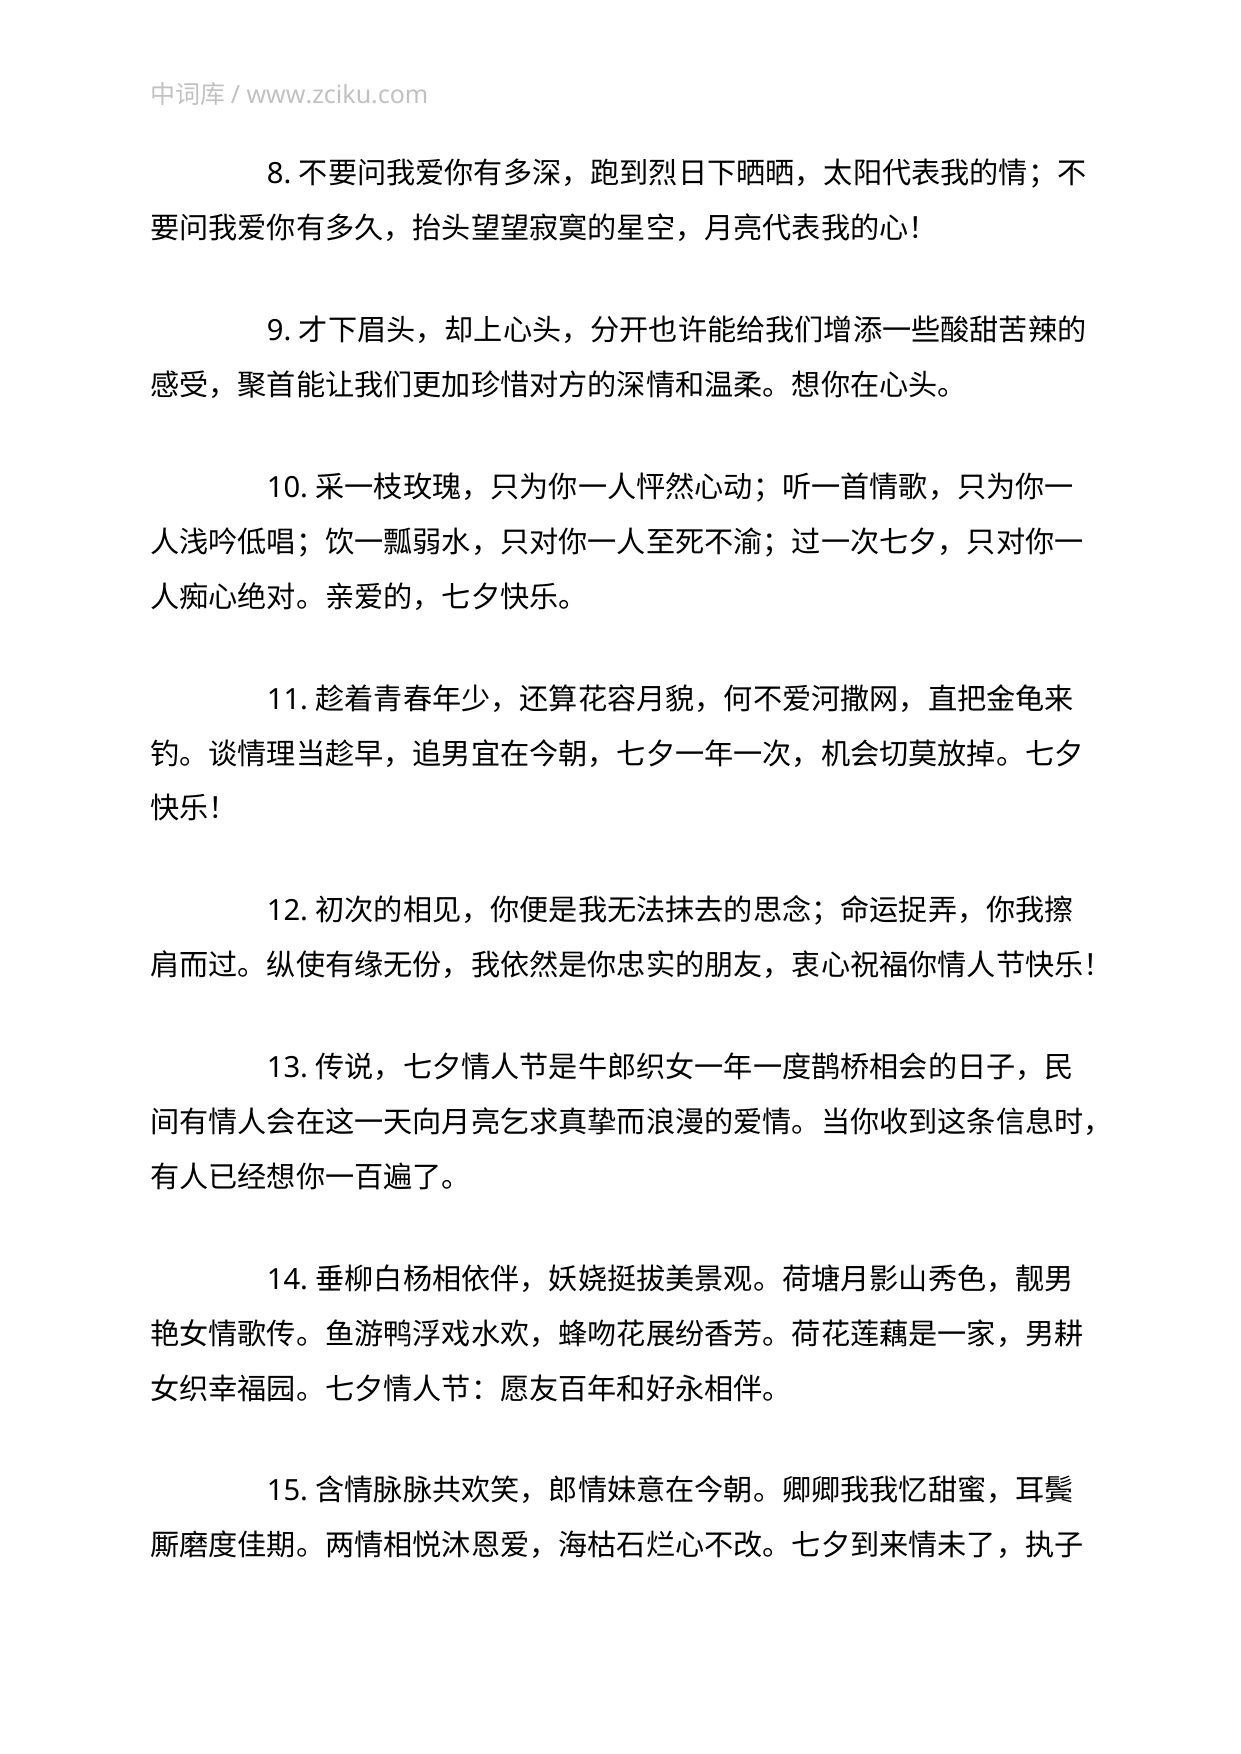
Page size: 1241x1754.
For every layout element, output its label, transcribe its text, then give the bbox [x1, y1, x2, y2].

text 12. 初次的相见，你便是我无法抹去的思念；命运捉弄，你我擦肩而过。纵使有缘无份，我依然是你忠实的朋友，衷心祝福你情人节快乐！ [150, 887, 1090, 984]
text 9. 才下眉头，却上心头，分开也许能给我们增添一些酸甜苦辣的感受，聚首能让我们更加珍惜对方的深情和温柔。想你在心头。 [150, 307, 1090, 404]
text 14. 垂柳白杨相依伴，妖娆挺拔美景观。荷塘月影山秀色，靓男艳女情歌传。鱼游鸭浮戏水欢，蜂吻花展纷香芳。荷花莲藕是一家，男耕女织幸福园。七夕情人节：愿友百年和好永相伴。 [150, 1255, 1090, 1407]
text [150, 1467, 1090, 1564]
text 11. 趁着青春年少，还算花容月貌，何不爱河撒网，直把金龟来钓。谈情理当趁早，追男宜在今朝，七夕一年一次，机会切莫放掉。七夕快乐！ [150, 675, 1090, 827]
text 8. 不要问我爱你有多深，跑到烈日下晒晒，太阳代表我的情；不要问我爱你有多久，抬头望望寂寞的星空，月亮代表我的心！ [150, 150, 1090, 247]
text 13. 传说，七夕情人节是牛郎织女一年一度鹊桥相会的日子，民间有情人会在这一天向月亮乞求真挚而浪漫的爱情。当你收到这条信息时，有人已经想你一百遍了。 [150, 1044, 1090, 1196]
text 10. 采一枝玫瑰，只为你一人怦然心动；听一首情歌，只为你一人浅吟低唱；饮一瓢弱水，只对你一人至死不渝；过一次七夕，只对你一人痴心绝对。亲爱的，七夕快乐。 [150, 463, 1090, 616]
